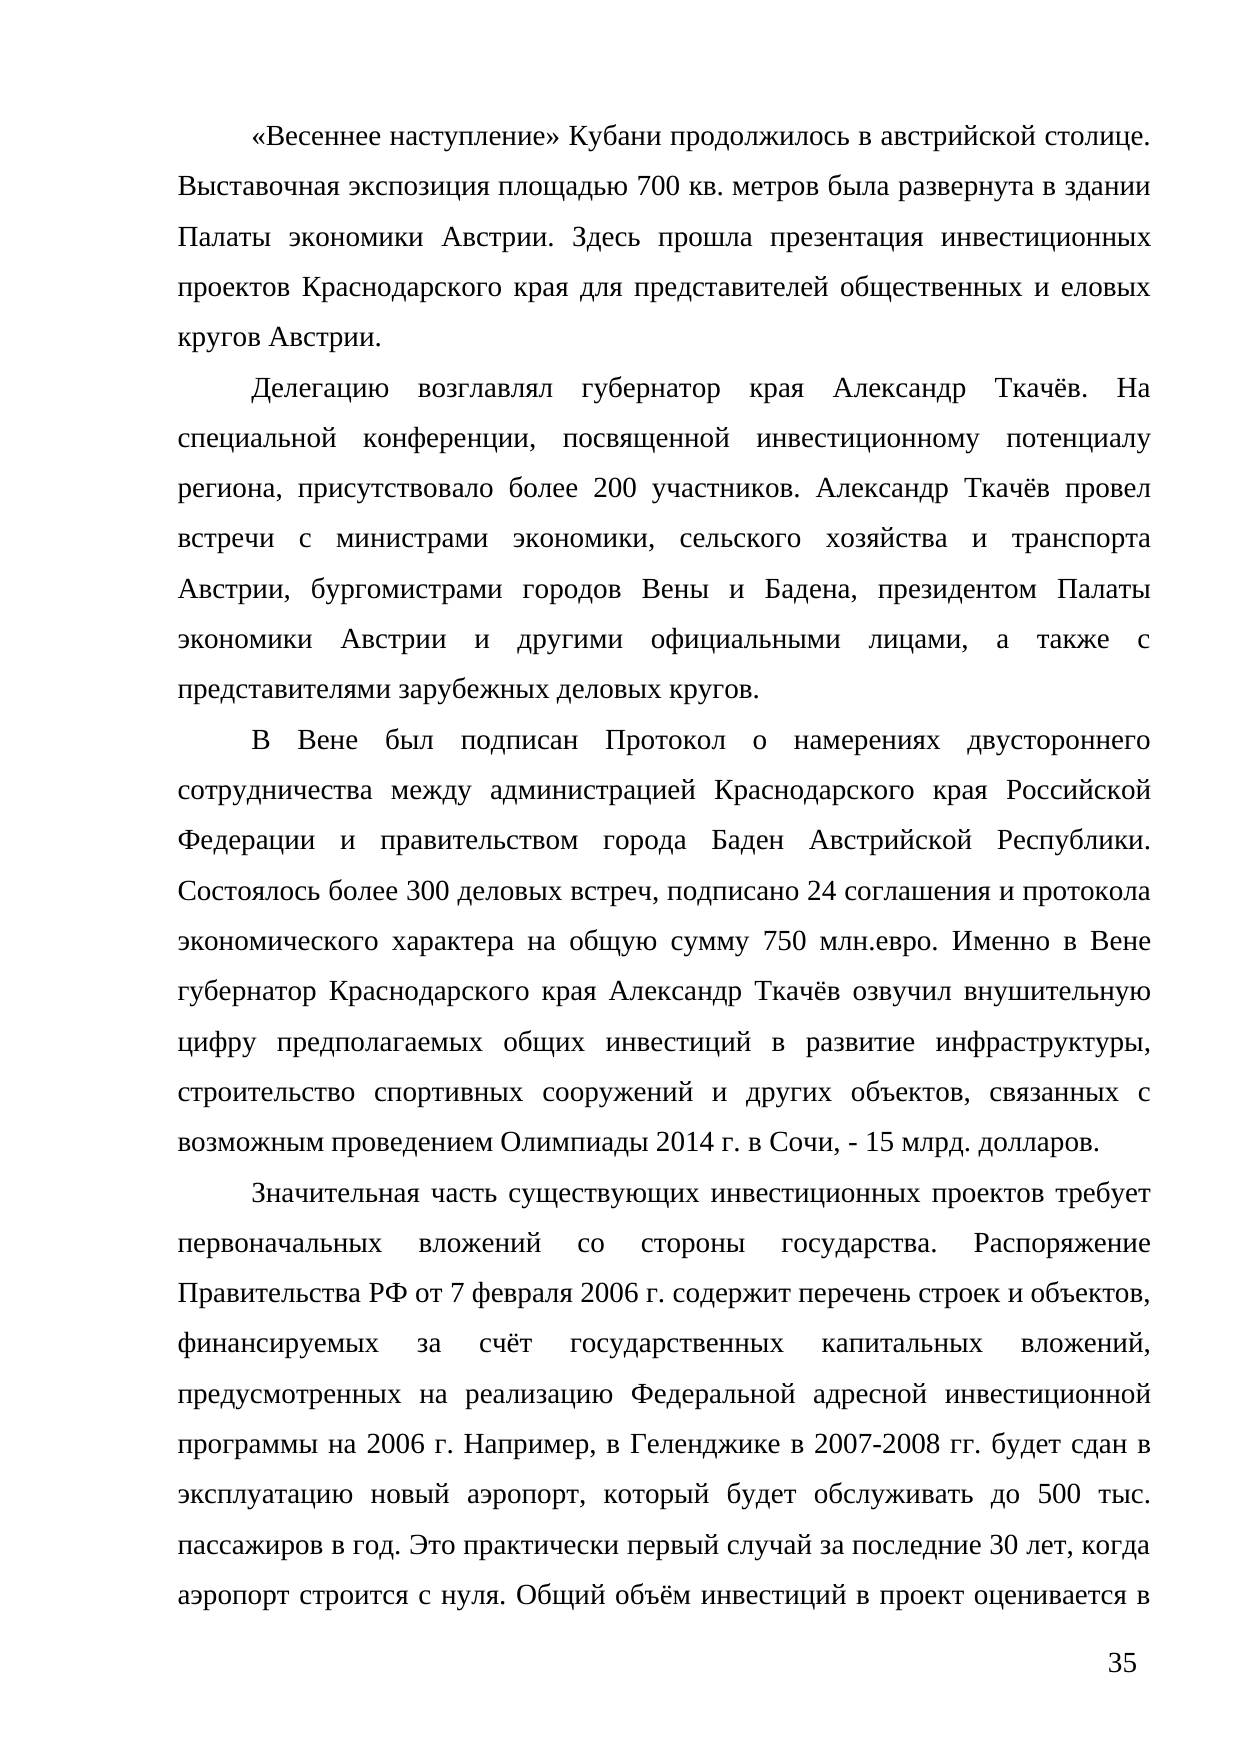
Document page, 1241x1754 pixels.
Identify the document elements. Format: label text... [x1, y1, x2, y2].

text «Весеннее наступление» Кубани продолжилось в австрийской столице. Выставочная экспозиция площадью 700 кв. метров была развернута в здании Палаты экономики Австрии. Здесь прошла презентация инвестиционных проектов Краснодарского края для представителей общественных и еловых кругов Австрии. [177, 118, 1152, 353]
text В Вене был подписан Протокол о намерениях двустороннего сотрудничества между администрацией Краснодарского края Российской Федерации и правительством города Баден Австрийской Республики. Состоялось более 300 деловых встреч, подписано 24 соглашения и протокола экономического характера на общую сумму 750 млн.евро. Именно в Вене губернатор Краснодарского края Александр Ткачёв озвучил внушительную цифру предполагаемых общих инвестиций в развитие инфраструктуры, строительство спортивных сооружений и других объектов, связанных с возможным проведением Олимпиады . в Сочи, - 15 млрд. долларов. [177, 722, 1152, 1158]
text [177, 1175, 1152, 1611]
text Делегацию возглавлял губернатор края Александр Ткачёв. На специальной конференции, посвященной инвестиционному потенциалу региона, присутствовало более 200 участников. Александр Ткачёв провел встречи с министрами экономики, сельского хозяйства и транспорта Австрии, бургомистрами городов Вены и Бадена, президентом Палаты экономики Австрии и другими официальными лицами, а также с представителями зарубежных деловых кругов. [177, 370, 1152, 705]
